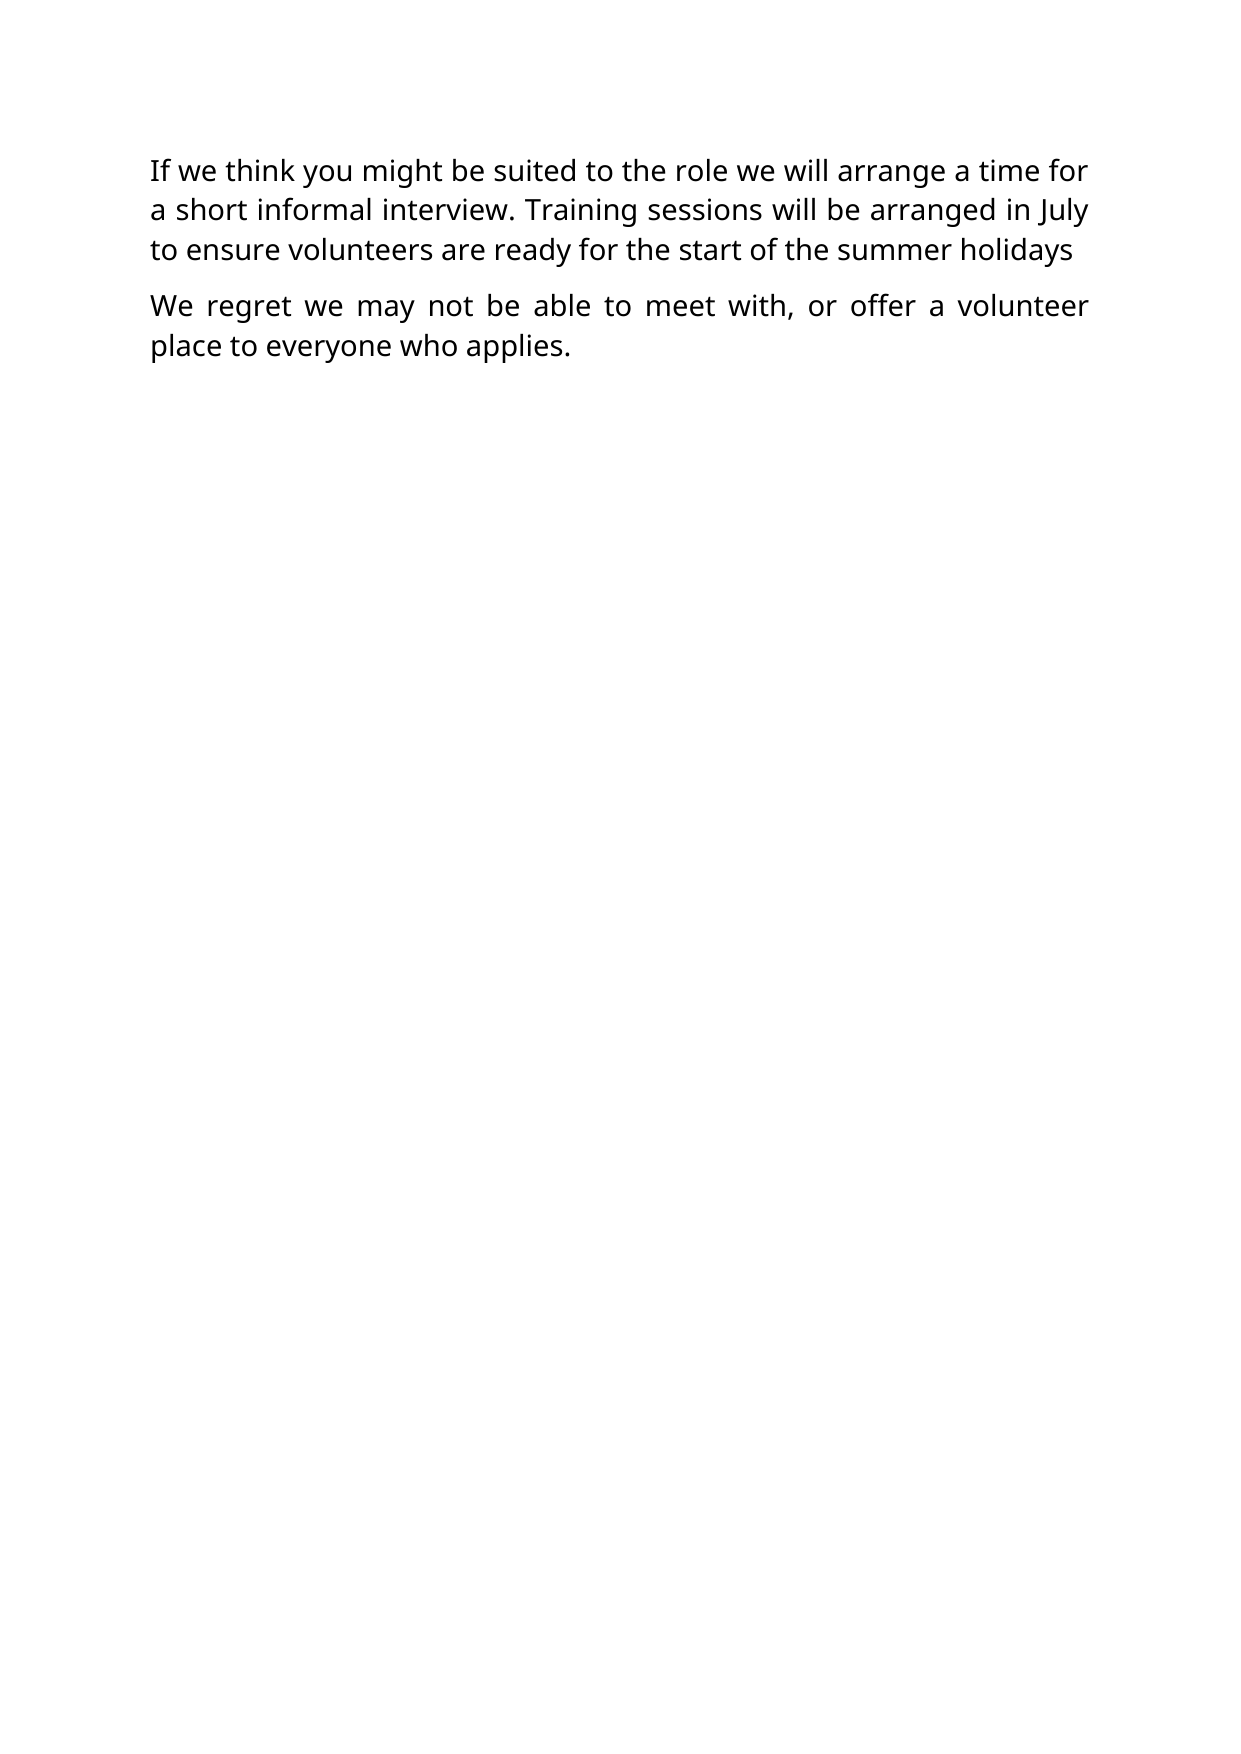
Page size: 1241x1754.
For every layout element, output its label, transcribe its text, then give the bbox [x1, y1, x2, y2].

text If we think you might be suited to the role we will arrange a time for a short informal interview. Training sessions will be arranged in July to ensure volunteers are ready for the start of the summer holidays [150, 150, 1090, 269]
text We regret we may not be able to meet with, or offer a volunteer place to everyone who applies. [150, 286, 1090, 365]
